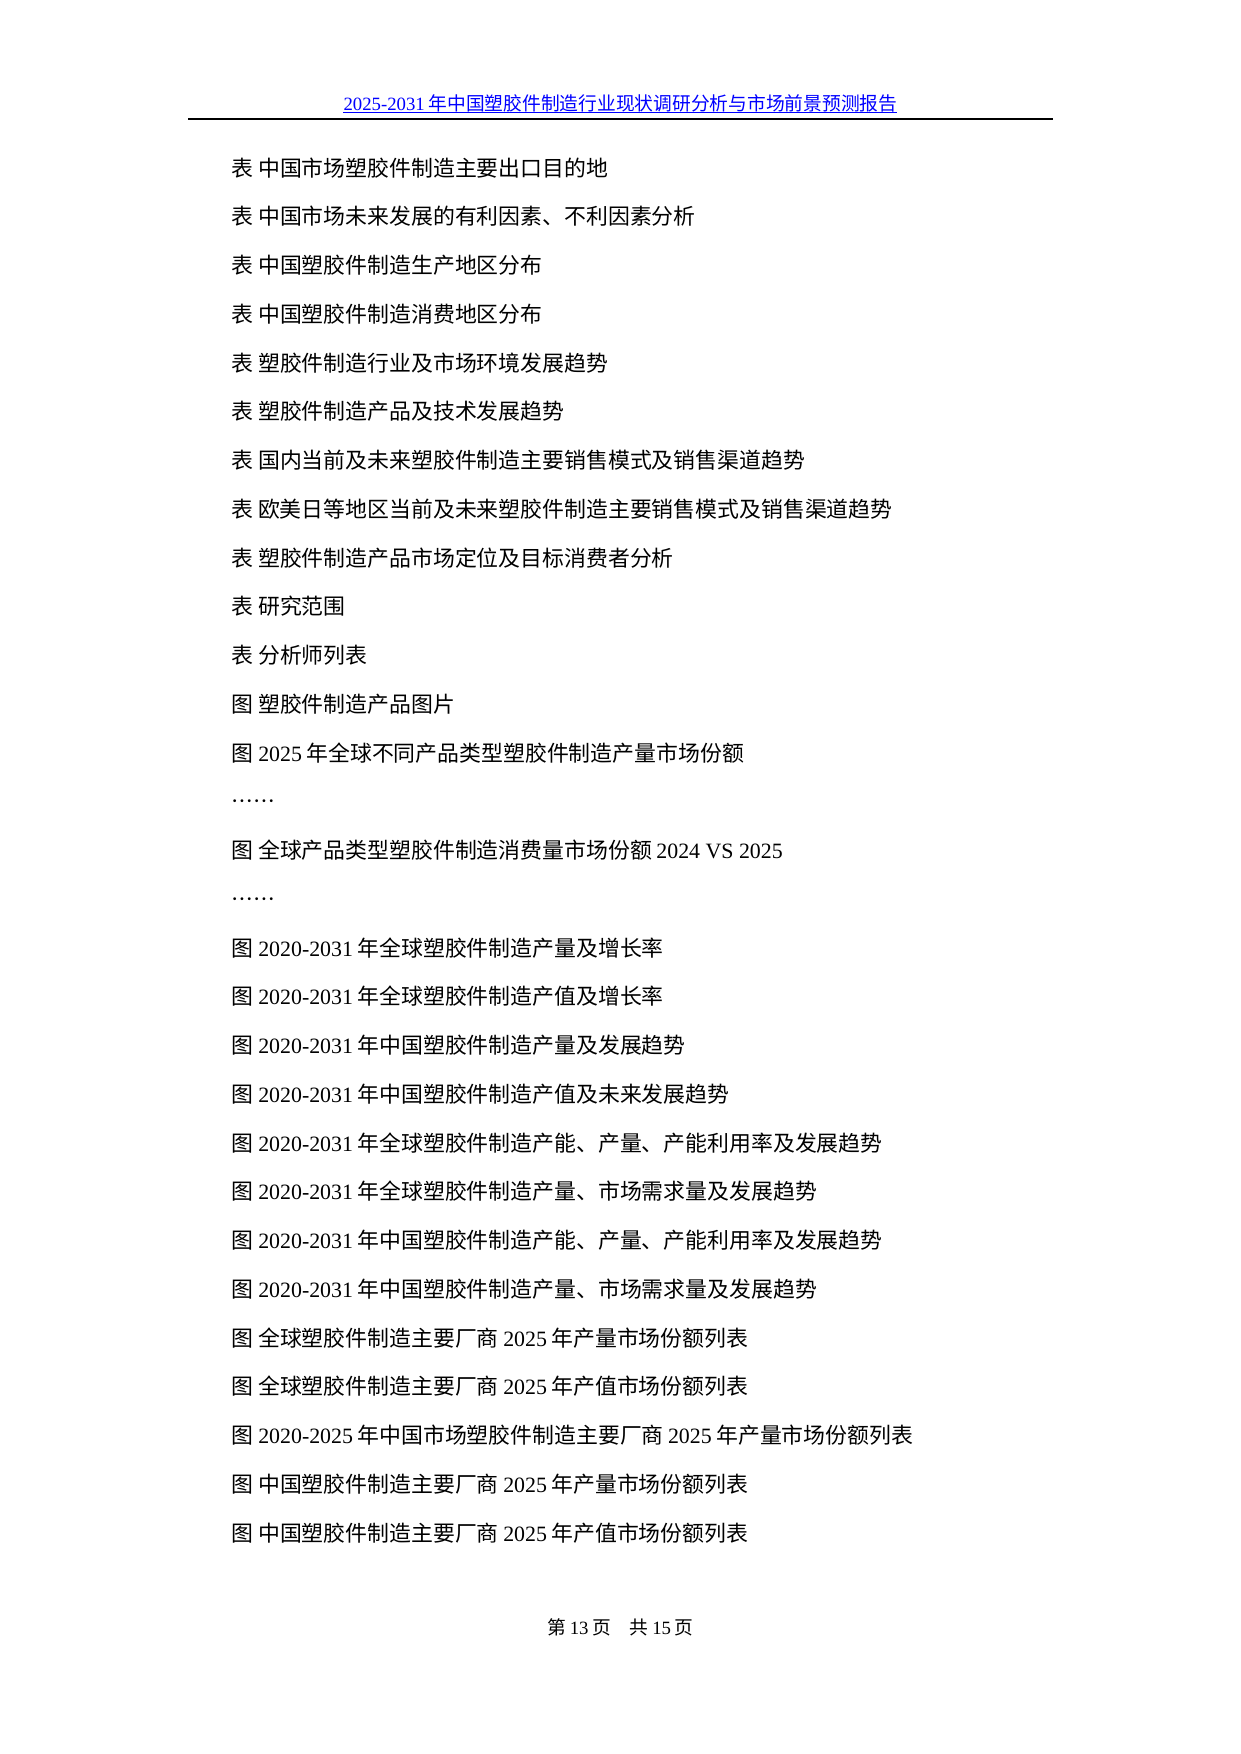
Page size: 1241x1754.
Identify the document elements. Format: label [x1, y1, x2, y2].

text [187, 150, 1053, 1548]
